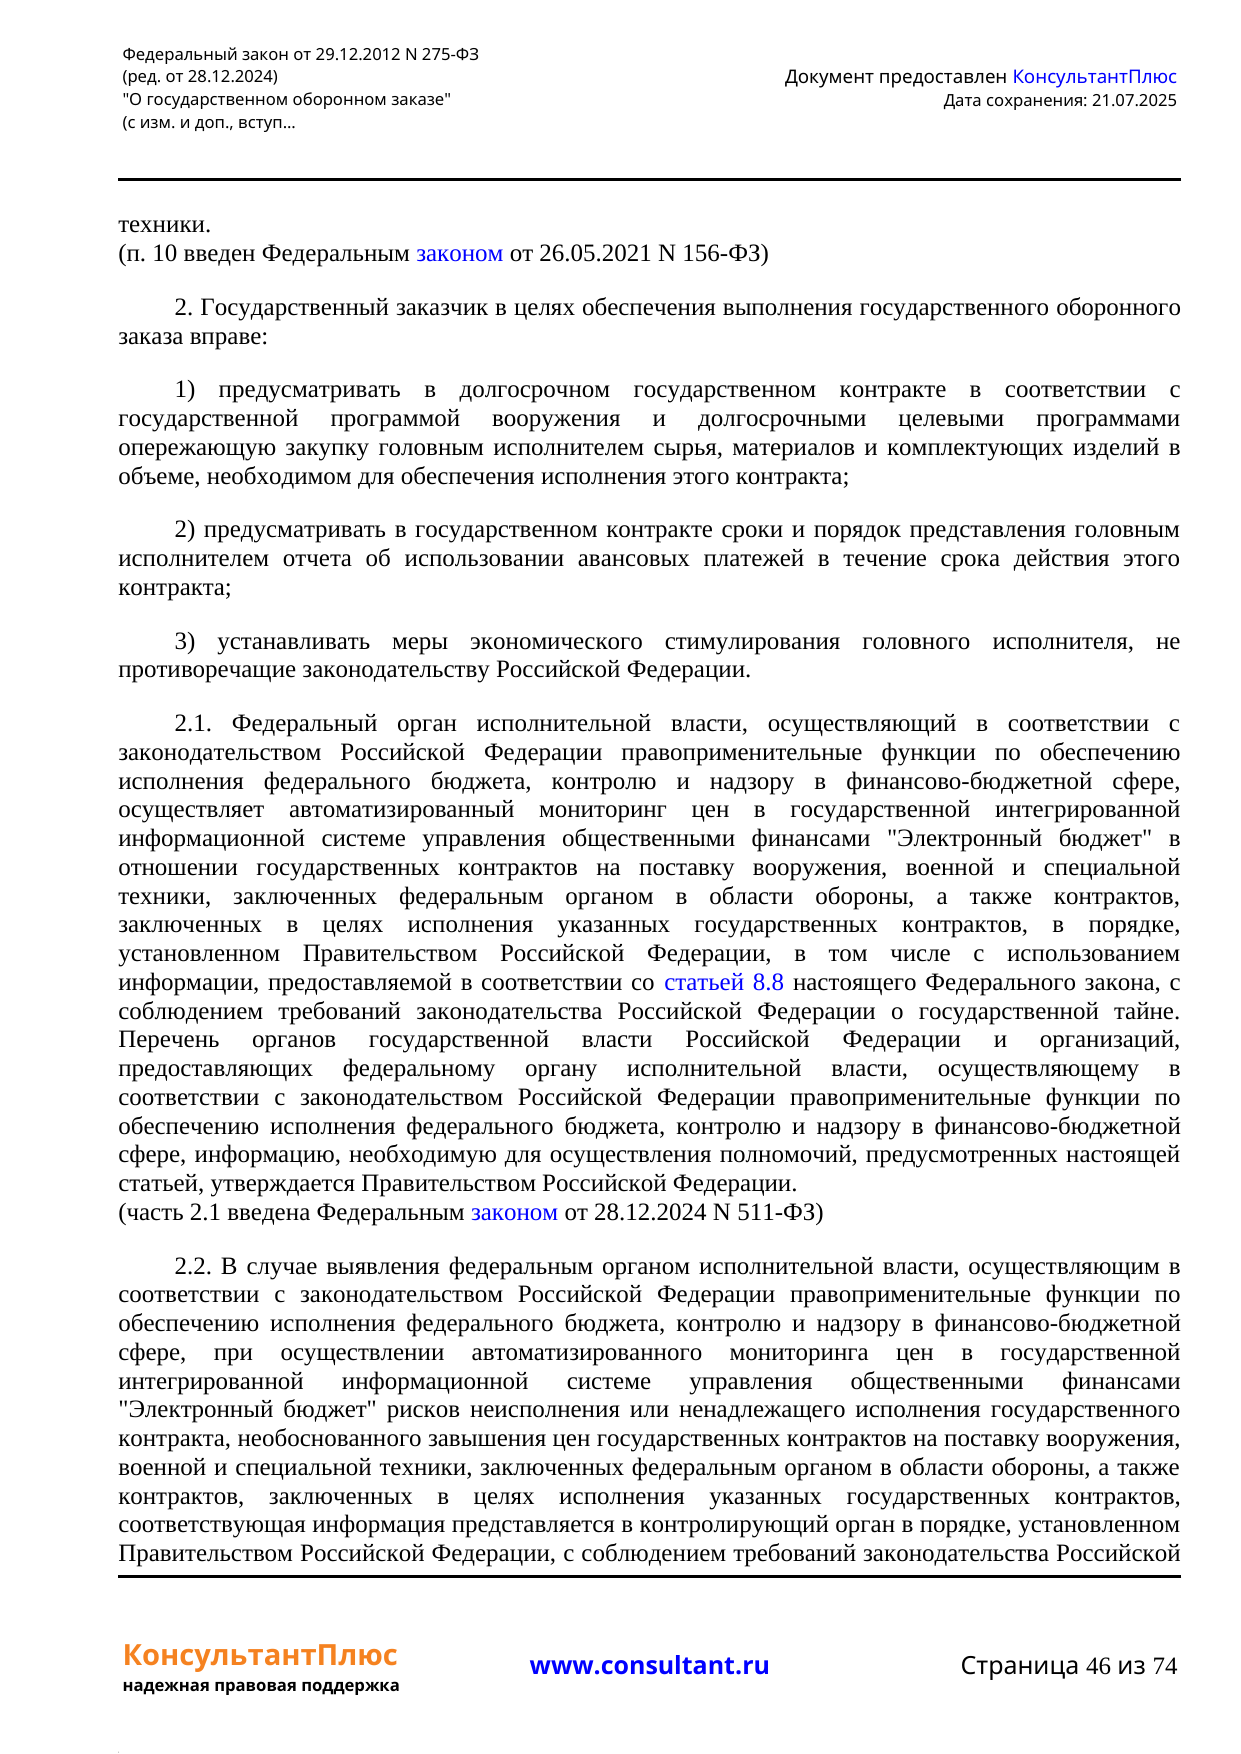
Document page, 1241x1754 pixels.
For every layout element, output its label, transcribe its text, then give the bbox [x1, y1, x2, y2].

text 2.1. Федеральный орган исполнительной власти, осуществляющий в соответствии с законодательством Российской Федерации правоприменительные функции по обеспечению исполнения федерального бюджета, контролю и надзору в финансово-бюджетной сфере, осуществляет автоматизированный мониторинг цен в государственной интегрированной информационной системе управления общественными финансами "Электронный бюджет" в отношении государственных контрактов на поставку вооружения, военной и специальной техники, заключенных федеральным органом в области обороны, а также контрактов, заключенных в целях исполнения указанных государственных контрактов, в порядке, установленном Правительством Российской Федерации, в том числе с использованием информации, предоставляемой в соответствии со статьей 8.8 настоящего Федерального закона, с соблюдением требований законодательства Российской Федерации о государственной тайне. Перечень органов государственной власти Российской Федерации и организаций, предоставляющих федеральному органу исполнительной власти, осуществляющему в соответствии с законодательством Российской Федерации правоприменительные функции по обеспечению исполнения федерального бюджета, контролю и надзору в финансово-бюджетной сфере, информацию, необходимую для осуществления полномочий, предусмотренных настоящей статьей, утверждается Правительством Российской Федерации. [118, 708, 1181, 1197]
text (часть 2.1 введена Федеральным законом от 28.12.2024 N 511-ФЗ) [118, 1197, 1181, 1226]
text 2) предусматривать в государственном контракте сроки и порядок представления головным исполнителем отчета об использовании авансовых платежей в течение срока действия этого контракта; [118, 514, 1181, 601]
text (п. 10 введен Федеральным законом от 26.05.2021 N 156-ФЗ) [118, 238, 1181, 267]
text 3) устанавливать меры экономического стимулирования головного исполнителя, не противоречащие законодательству Российской Федерации. [118, 626, 1181, 683]
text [118, 1251, 1181, 1567]
text 2. Государственный заказчик в целях обеспечения выполнения государственного оборонного заказа вправе: [118, 292, 1181, 349]
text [118, 209, 1181, 238]
text 1) предусматривать в долгосрочном государственном контракте в соответствии с государственной программой вооружения и долгосрочными целевыми программами опережающую закупку головным исполнителем сырья, материалов и комплектующих изделий в объеме, необходимом для обеспечения исполнения этого контракта; [118, 374, 1181, 489]
